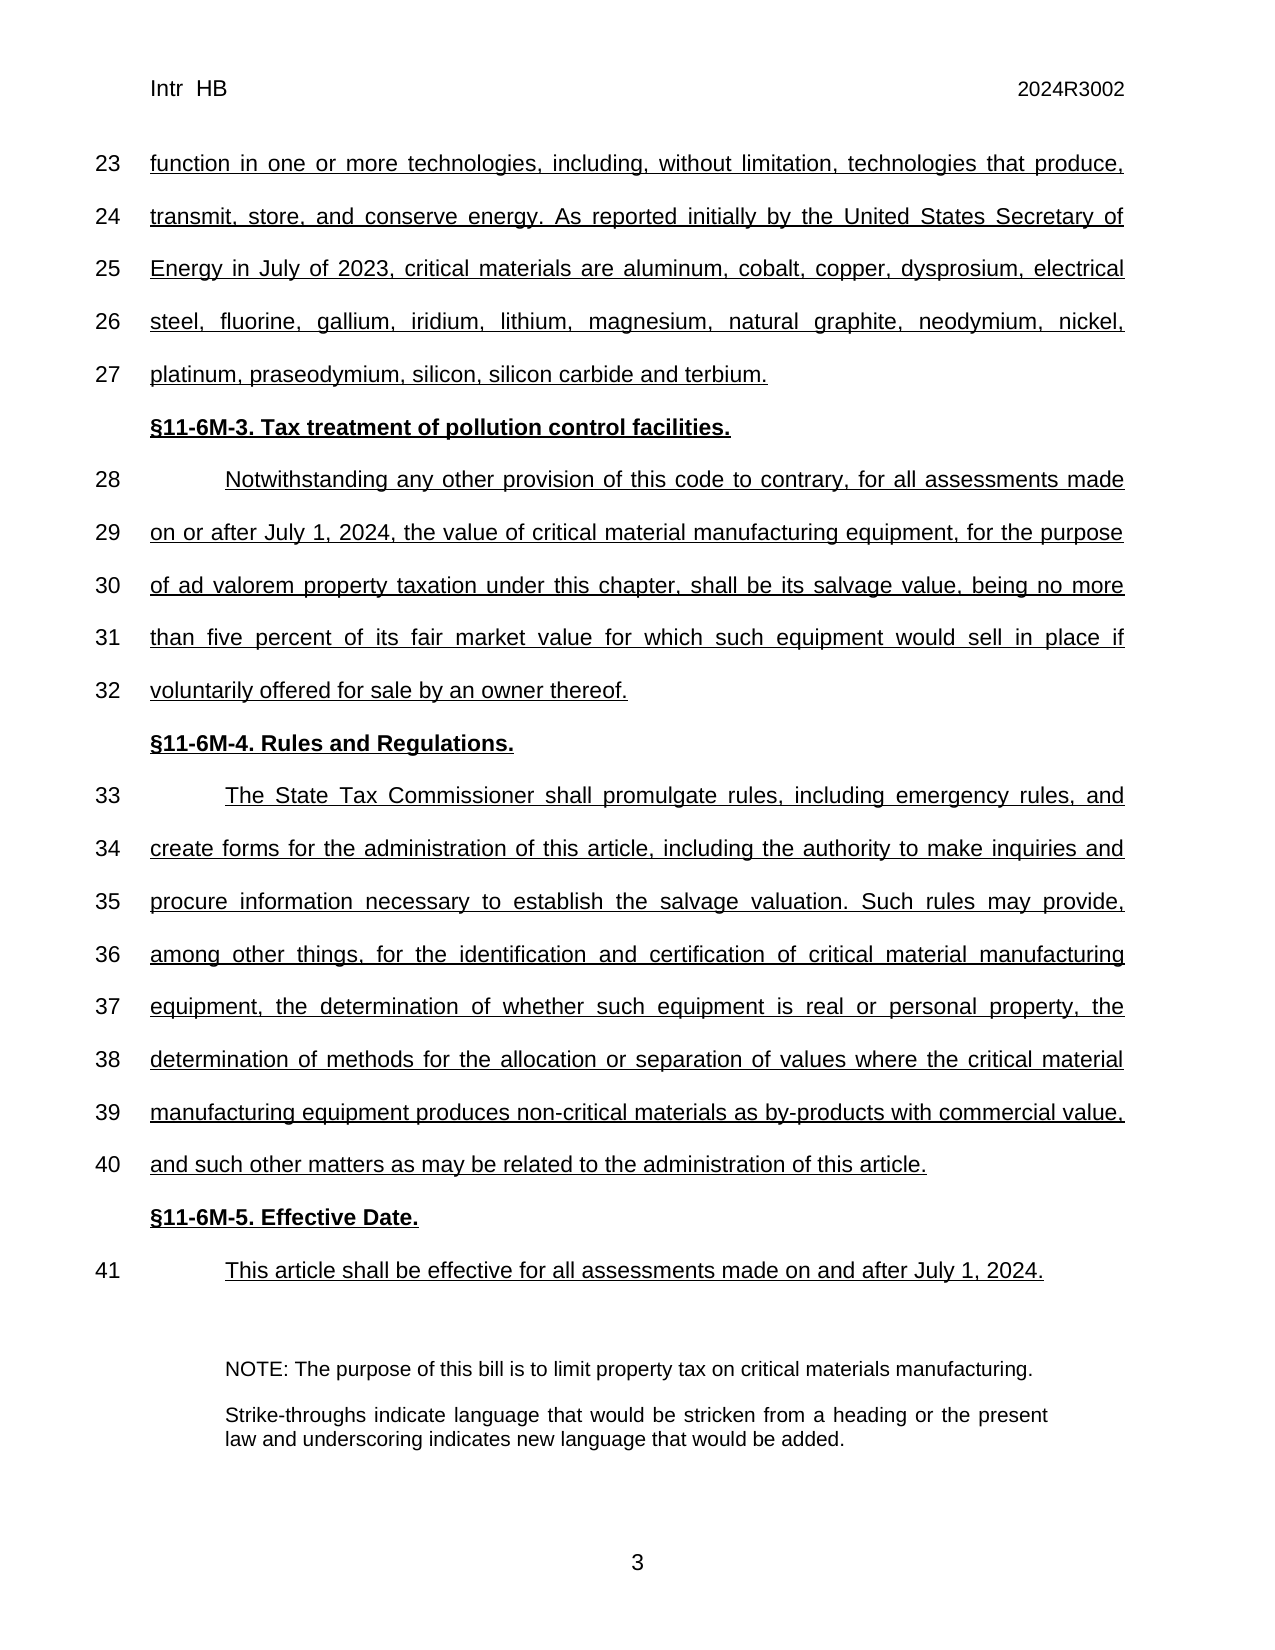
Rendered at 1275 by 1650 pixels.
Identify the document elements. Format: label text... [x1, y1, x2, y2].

text Strike-throughs indicate language that would be stricken from a heading or the present law and underscoring indicates new language that would be added. [225, 1403, 1050, 1451]
text The State Tax Commissioner shall promulgate rules, including emergency rules, and create forms for the administration of this article, including the authority to make inquiries and procure information necessary to establish the salvage valuation. Such rules may provide, among other things, for the identification and certification of critical material manufacturing equipment, the determination of whether such equipment is real or personal property, the determination of methods for the allocation or separation of values where the critical material manufacturing equipment produces non-critical materials as by-products with commercial value, and such other matters as may be related to the administration of this article. [150, 965, 1125, 1016]
subtitle §11-6M-3. Tax treatment of pollution control facilities. [150, 413, 1125, 440]
text The State Tax Commissioner shall promulgate rules, including emergency rules, and create forms for the administration of this article, including the authority to make inquiries and procure information necessary to establish the salvage valuation. Such rules may provide, among other things, for the identification and certification of critical material manufacturing equipment, the determination of whether such equipment is real or personal property, the determination of methods for the allocation or separation of values where the critical material manufacturing equipment produces non-critical materials as by-products with commercial value, and such other matters as may be related to the administration of this article. [150, 912, 1125, 963]
text Notwithstanding any other provision of this code to contrary, for all assessments made on or after July 1, 2024, the value of critical material manufacturing equipment, for the purpose of ad valorem property taxation under this chapter, shall be its salvage value, being no more than five percent of its fair market value for which such equipment would sell in place if voluntarily offered for sale by an owner thereof. [150, 466, 1125, 594]
text The State Tax Commissioner shall promulgate rules, including emergency rules, and create forms for the administration of this article, including the authority to make inquiries and procure information necessary to establish the salvage valuation. Such rules may provide, among other things, for the identification and certification of critical material manufacturing equipment, the determination of whether such equipment is real or personal property, the determination of methods for the allocation or separation of values where the critical material manufacturing equipment produces non-critical materials as by-products with commercial value, and such other matters as may be related to the administration of this article. [150, 1123, 1125, 1178]
subtitle §11-6M-4. Rules and Regulations. [150, 730, 1125, 756]
text The State Tax Commissioner shall promulgate rules, including emergency rules, and create forms for the administration of this article, including the authority to make inquiries and procure information necessary to establish the salvage valuation. Such rules may provide, among other things, for the identification and certification of critical material manufacturing equipment, the determination of whether such equipment is real or personal property, the determination of methods for the allocation or separation of values where the critical material manufacturing equipment produces non-critical materials as by-products with commercial value, and such other matters as may be related to the administration of this article. [150, 859, 1125, 911]
text The State Tax Commissioner shall promulgate rules, including emergency rules, and create forms for the administration of this article, including the authority to make inquiries and procure information necessary to establish the salvage valuation. Such rules may provide, among other things, for the identification and certification of critical material manufacturing equipment, the determination of whether such equipment is real or personal property, the determination of methods for the allocation or separation of values where the critical material manufacturing equipment produces non-critical materials as by-products with commercial value, and such other matters as may be related to the administration of this article. [150, 782, 1125, 858]
subtitle §11-6M-5. Effective Date. [150, 1204, 1125, 1231]
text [150, 150, 1125, 278]
text Notwithstanding any other provision of this code to contrary, for all assessments made on or after July 1, 2024, the value of critical material manufacturing equipment, for the purpose of ad valorem property taxation under this chapter, shall be its salvage value, being no more than five percent of its fair market value for which such equipment would sell in place if voluntarily offered for sale by an owner thereof. [150, 648, 1125, 703]
text NOTE: The purpose of this bill is to limit property tax on critical materials manufacturing. [225, 1356, 1050, 1380]
text This article shall be effective for all assessments made on and after July 1, 2024. [150, 1257, 1125, 1283]
text The State Tax Commissioner shall promulgate rules, including emergency rules, and create forms for the administration of this article, including the authority to make inquiries and procure information necessary to establish the salvage valuation. Such rules may provide, among other things, for the identification and certification of critical material manufacturing equipment, the determination of whether such equipment is real or personal property, the determination of methods for the allocation or separation of values where the critical material manufacturing equipment produces non-critical materials as by-products with commercial value, and such other matters as may be related to the administration of this article. [150, 1017, 1125, 1121]
text Notwithstanding any other provision of this code to contrary, for all assessments made on or after July 1, 2024, the value of critical material manufacturing equipment, for the purpose of ad valorem property taxation under this chapter, shall be its salvage value, being no more than five percent of its fair market value for which such equipment would sell in place if voluntarily offered for sale by an owner thereof. [150, 596, 1125, 647]
